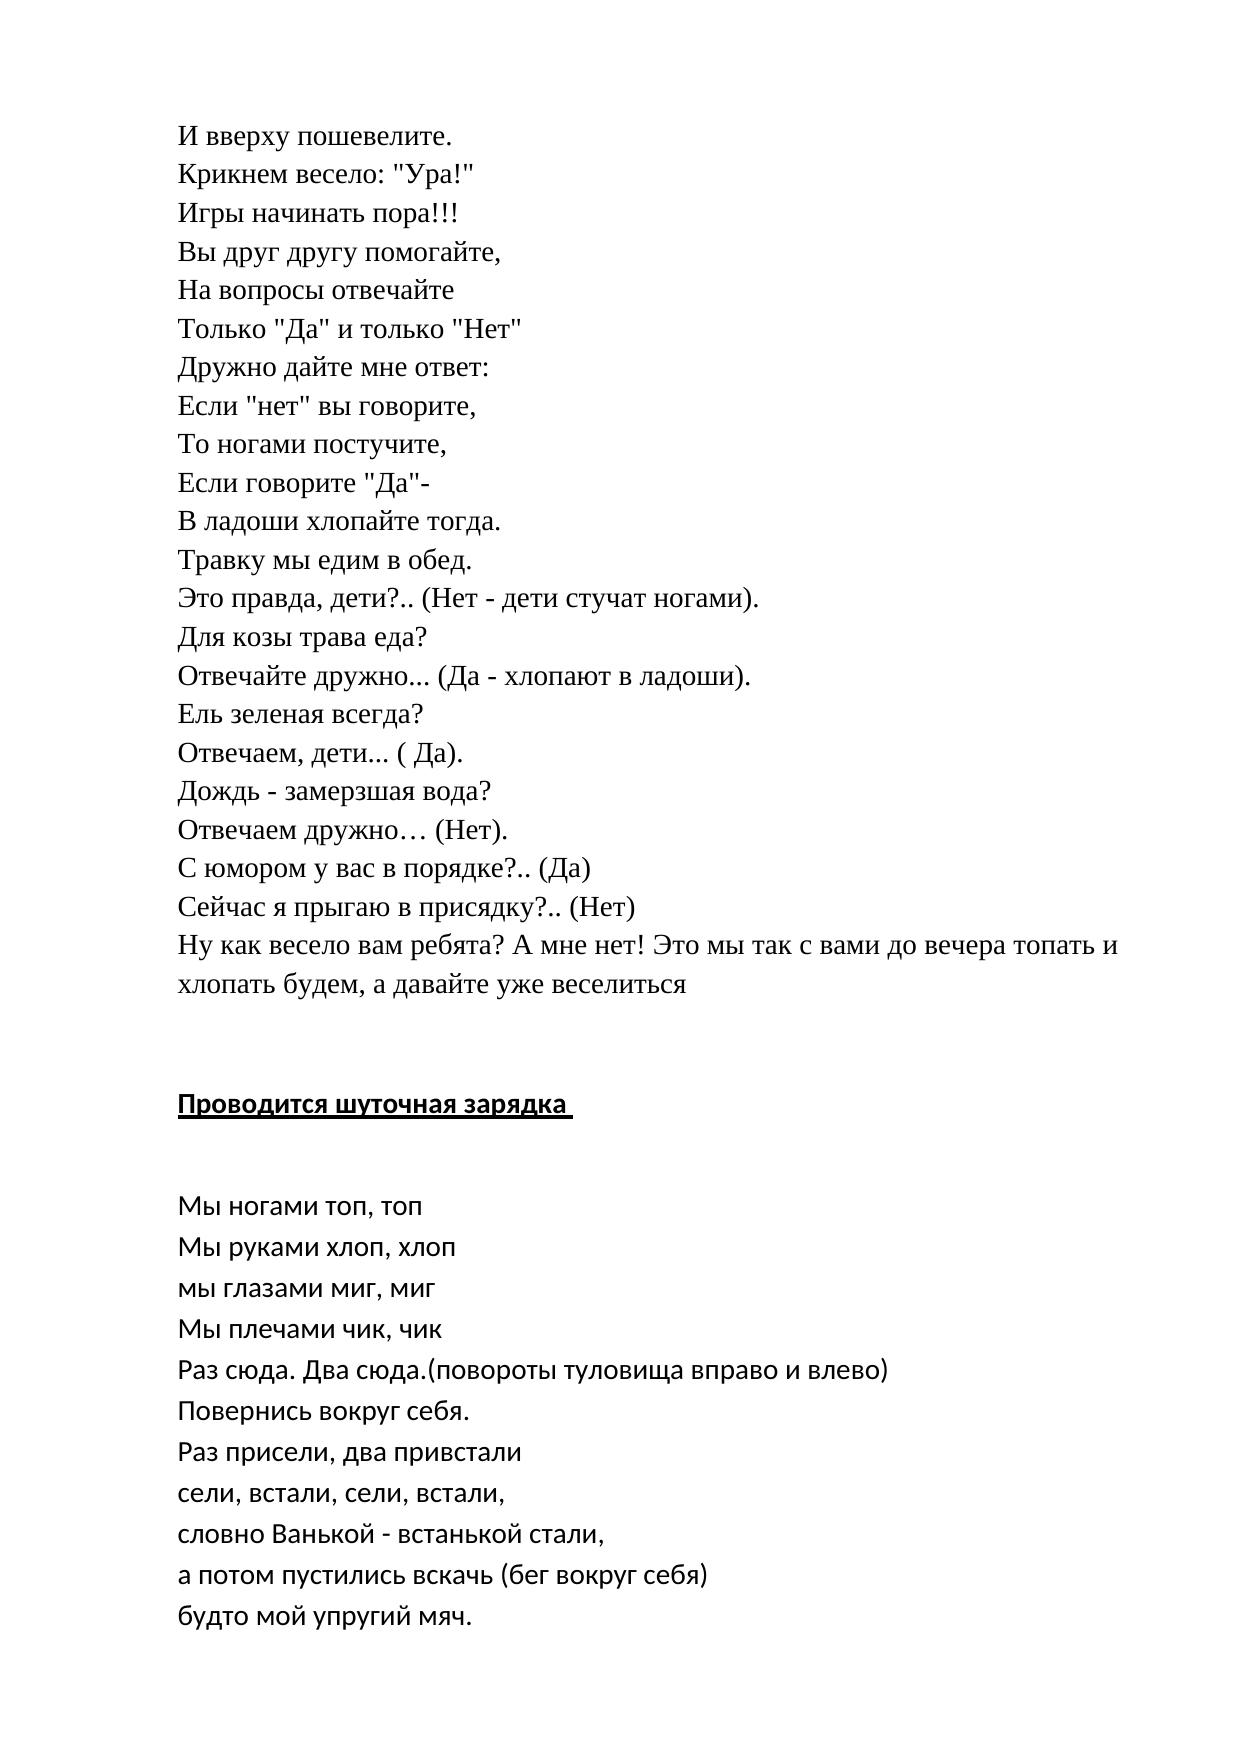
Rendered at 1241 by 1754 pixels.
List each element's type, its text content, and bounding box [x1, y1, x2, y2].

text Проводится шуточная зарядка [177, 1085, 1152, 1120]
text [177, 118, 1152, 999]
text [177, 1147, 1152, 1632]
